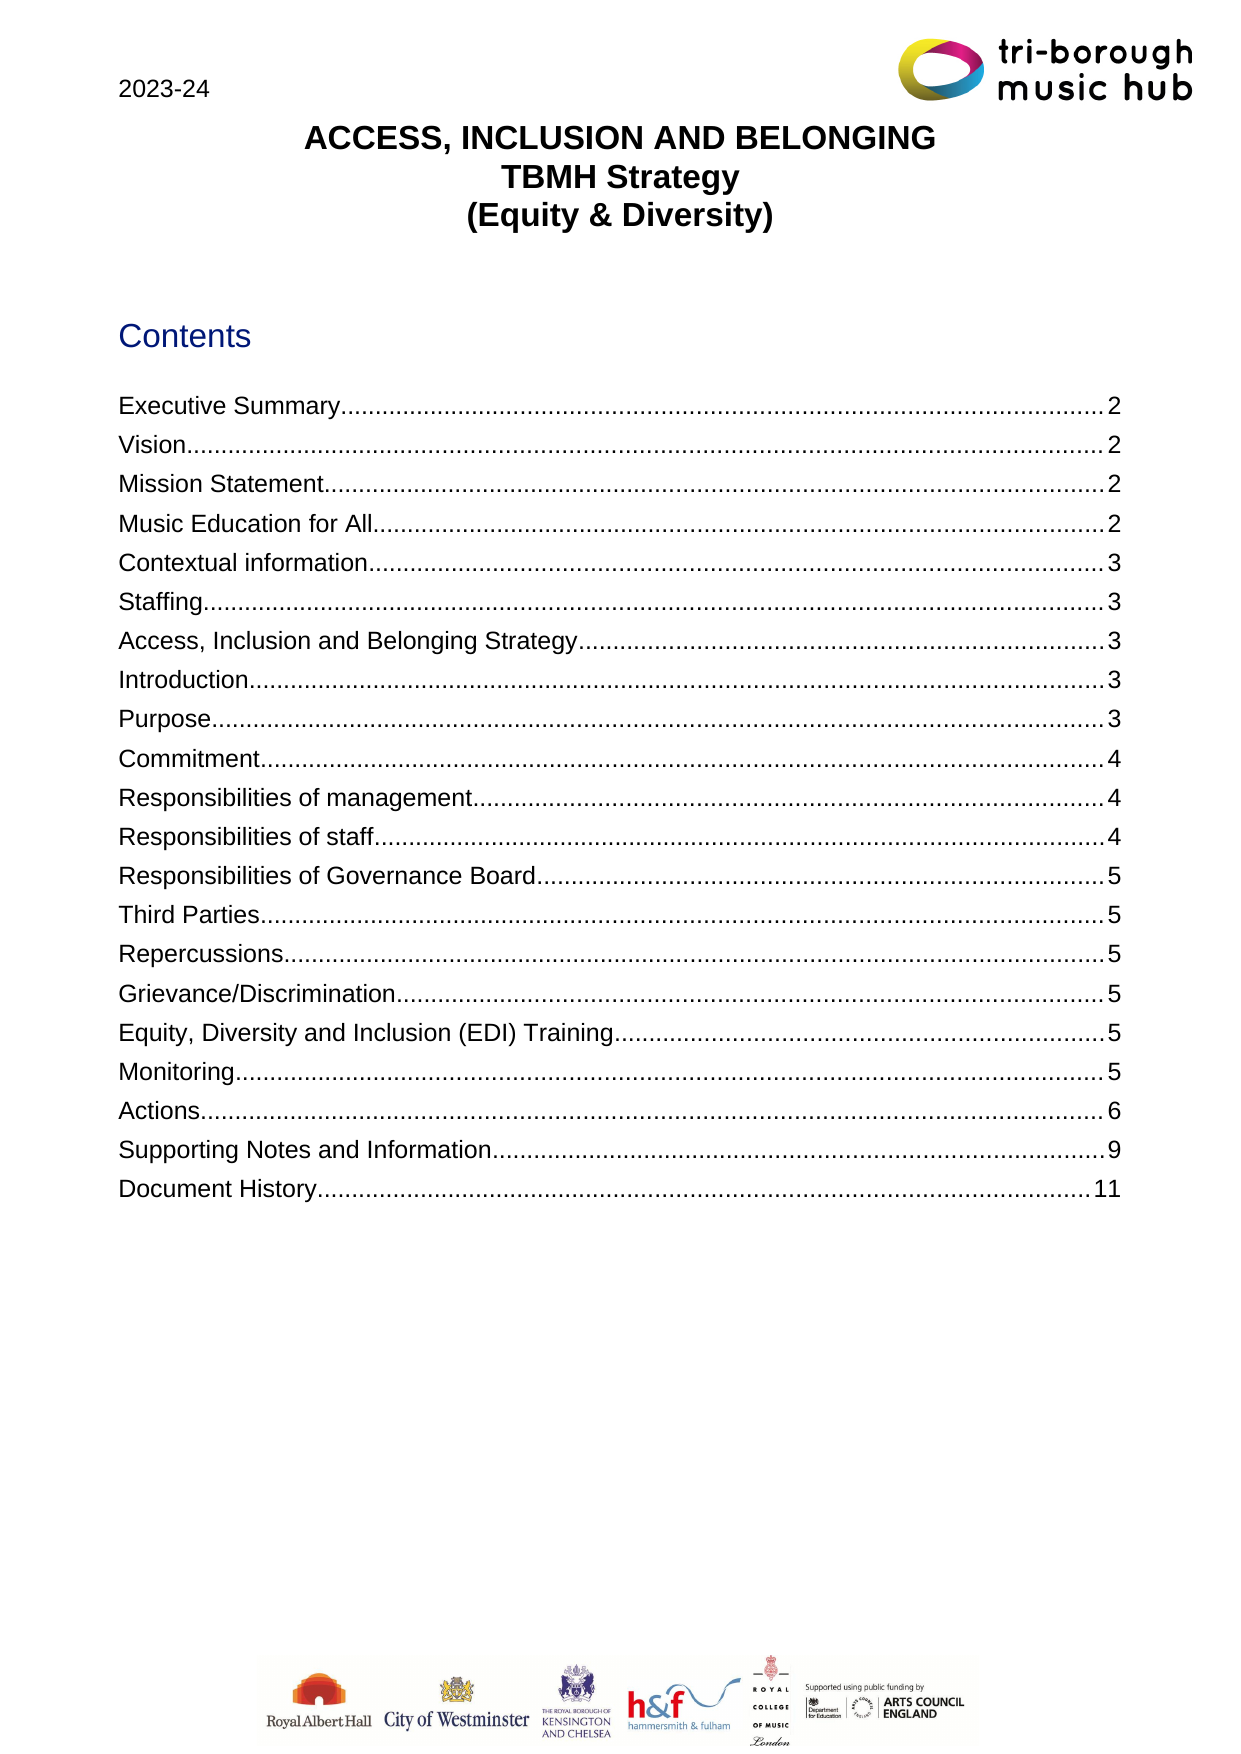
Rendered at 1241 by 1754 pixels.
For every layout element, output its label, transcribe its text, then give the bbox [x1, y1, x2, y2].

text (Equity & Diversity) [118, 195, 1122, 233]
picture [256, 1655, 980, 1746]
picture [889, 16, 1205, 124]
text TBMH Strategy [118, 157, 1122, 195]
text ACCESS, INCLUSION AND BELONGING [118, 118, 1122, 157]
